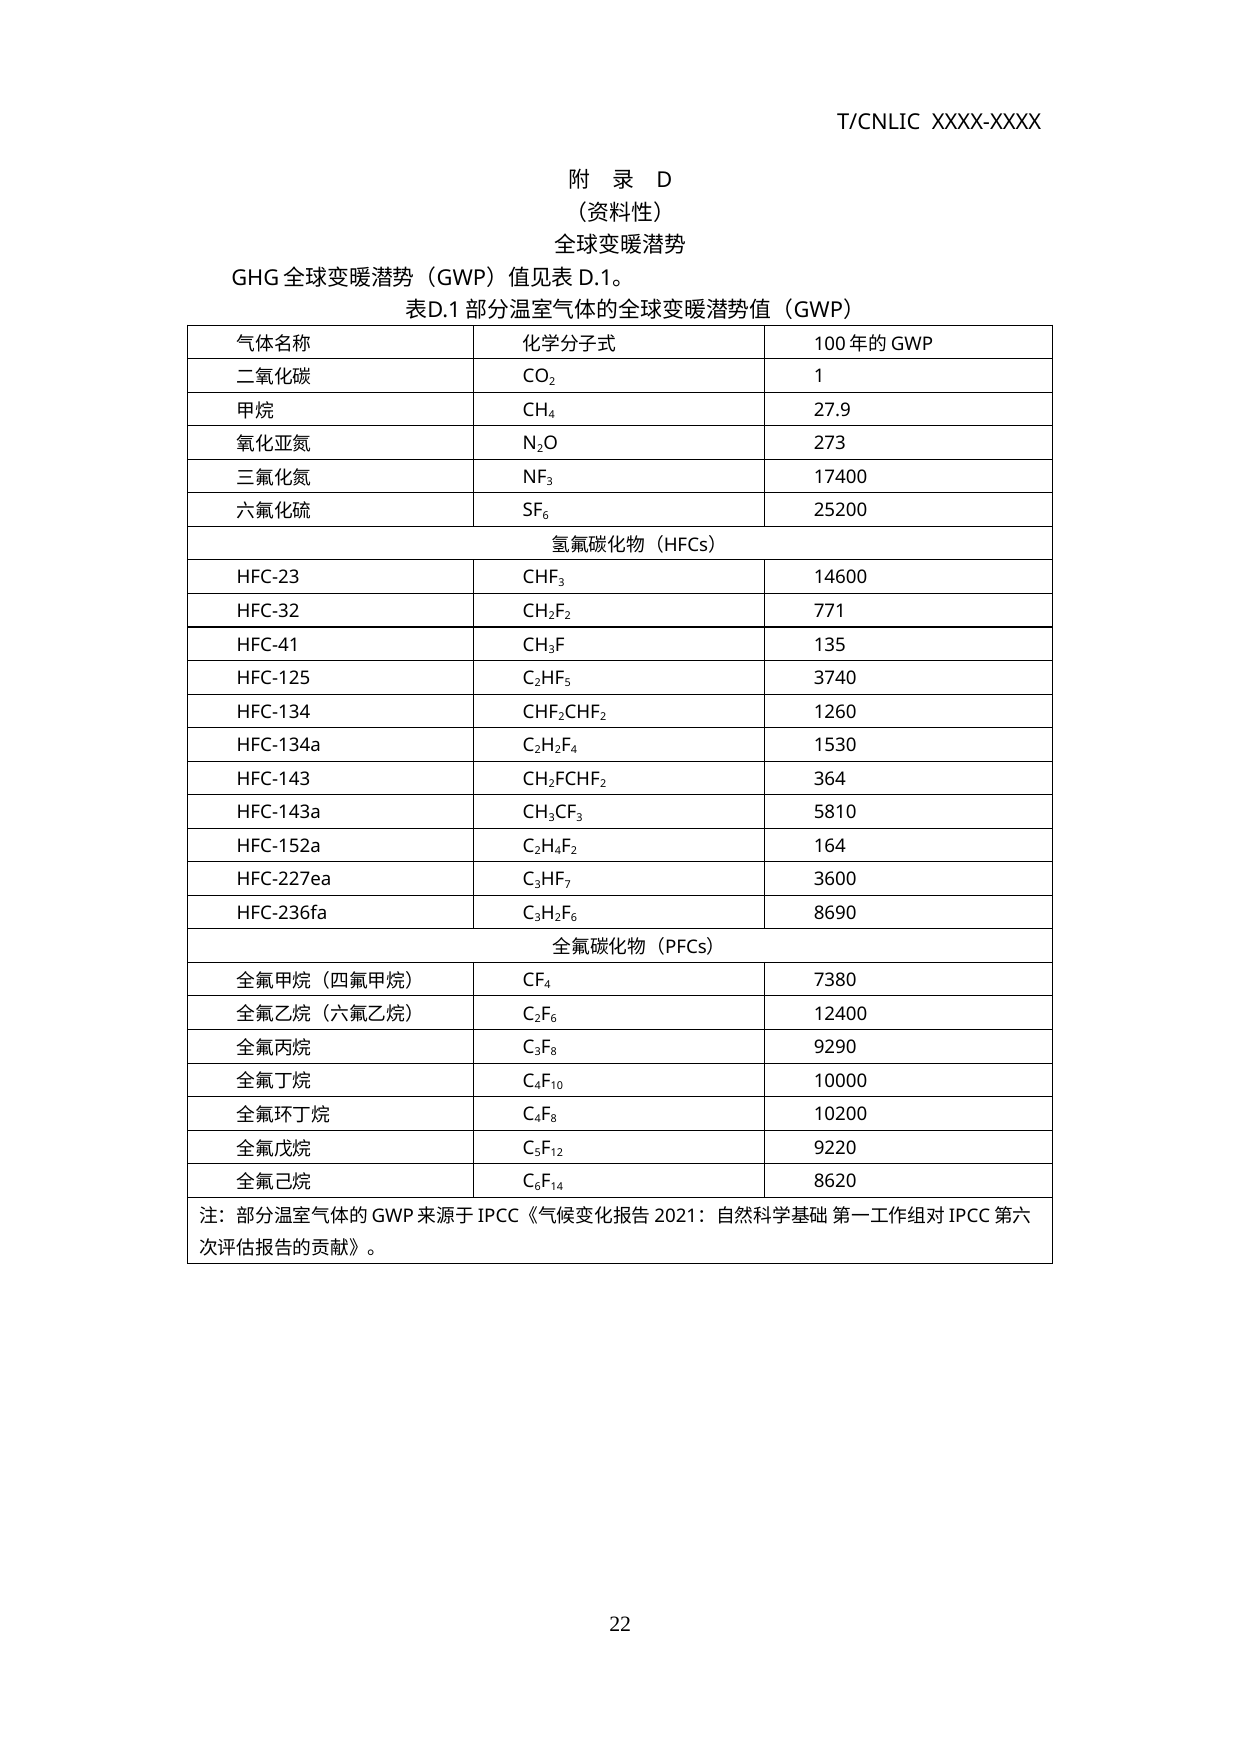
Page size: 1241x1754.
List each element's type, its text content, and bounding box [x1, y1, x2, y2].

table_cell SF6 [474, 493, 764, 526]
table_cell 全氟甲烷（四氟甲烷） [188, 963, 473, 995]
table_cell CF4 [474, 963, 764, 995]
table_cell 1530 [765, 728, 1052, 761]
table_cell HFC-134 [188, 695, 473, 727]
text GHG全球变暖潜势（GWP）值见表D.1。 [187, 259, 1053, 292]
table_cell 8690 [765, 896, 1052, 928]
table_cell NF3 [474, 460, 764, 492]
table_cell HFC-143 [188, 762, 473, 794]
table_cell C2H2F4 [474, 728, 764, 761]
table_cell 注：部分温室气体的GWP来源于IPCC《气候变化报告2021：自然科学基础 第一工作组对IPCC第六次评估报告的贡献》。 [188, 1198, 1052, 1263]
table_cell HFC-134a [188, 728, 473, 761]
table_cell 全氟环丁烷 [188, 1097, 473, 1129]
table_cell HFC-152a [188, 829, 473, 861]
list 部分温室气体的全球变暖潜势值（GWP） [217, 292, 1053, 324]
table_cell 六氟化硫 [188, 493, 473, 526]
table_cell 5810 [765, 795, 1052, 828]
table_cell 3740 [765, 661, 1052, 693]
table_cell 9290 [765, 1030, 1052, 1062]
table_cell C2HF5 [474, 661, 764, 693]
table_cell HFC-227ea [188, 862, 473, 895]
table_cell 12400 [765, 996, 1052, 1029]
table_cell C3HF7 [474, 862, 764, 895]
table_cell 全氟乙烷（六氟乙烷） [188, 996, 473, 1029]
table_cell HFC-41 [188, 628, 473, 660]
table_cell 771 [765, 594, 1052, 626]
table_cell 二氧化碳 [188, 359, 473, 392]
table_cell 10200 [765, 1097, 1052, 1129]
table_cell HFC-23 [188, 560, 473, 593]
table_cell 273 [765, 426, 1052, 459]
table_cell 3600 [765, 862, 1052, 895]
table_cell 14600 [765, 560, 1052, 593]
table_cell N2O [474, 426, 764, 459]
table_cell HFC-143a [188, 795, 473, 828]
table_cell CHF3 [474, 560, 764, 593]
table_cell 全氟丁烷 [188, 1064, 473, 1096]
table_cell CO2 [474, 359, 764, 392]
table_cell 164 [765, 829, 1052, 861]
table_cell CH3F [474, 628, 764, 660]
table_cell 1260 [765, 695, 1052, 727]
table_cell 甲烷 [188, 393, 473, 425]
table_cell 27.9 [765, 393, 1052, 425]
table_cell 全氟丙烷 [188, 1030, 473, 1062]
text 全球变暖潜势 [187, 227, 1053, 259]
table_header 化学分子式 [474, 326, 764, 358]
table_cell 8620 [765, 1164, 1052, 1197]
table_cell CH2FCHF2 [474, 762, 764, 794]
table_header 100年的GWP [765, 326, 1052, 358]
table_cell 1 [765, 359, 1052, 392]
table_cell 全氟碳化物（PFCs） [188, 929, 1052, 962]
table_cell 全氟己烷 [188, 1164, 473, 1197]
table_cell C3F8 [474, 1030, 764, 1062]
table_cell 氧化亚氮 [188, 426, 473, 459]
table_cell 7380 [765, 963, 1052, 995]
table_cell C6F14 [474, 1164, 764, 1197]
table_cell C2F6 [474, 996, 764, 1029]
table_cell 全氟戊烷 [188, 1131, 473, 1163]
table_cell 17400 [765, 460, 1052, 492]
table_cell C4F8 [474, 1097, 764, 1129]
table_cell 9220 [765, 1131, 1052, 1163]
table_header 气体名称 [188, 326, 473, 358]
table_cell 三氟化氮 [188, 460, 473, 492]
text （资料性） [187, 194, 1053, 227]
table_cell CH3CF3 [474, 795, 764, 828]
table_cell CH4 [474, 393, 764, 425]
table_cell 氢氟碳化物（HFCs） [188, 527, 1052, 559]
table_cell C5F12 [474, 1131, 764, 1163]
table_cell HFC-125 [188, 661, 473, 693]
table_cell 364 [765, 762, 1052, 794]
table_cell C3H2F6 [474, 896, 764, 928]
table_cell 25200 [765, 493, 1052, 526]
table_cell C4F10 [474, 1064, 764, 1096]
table_cell HFC-236fa [188, 896, 473, 928]
table_cell CHF2CHF2 [474, 695, 764, 727]
table_cell CH2F2 [474, 594, 764, 626]
table_cell 135 [765, 628, 1052, 660]
table_cell 10000 [765, 1064, 1052, 1096]
table_cell HFC-32 [188, 594, 473, 626]
table_cell C2H4F2 [474, 829, 764, 861]
